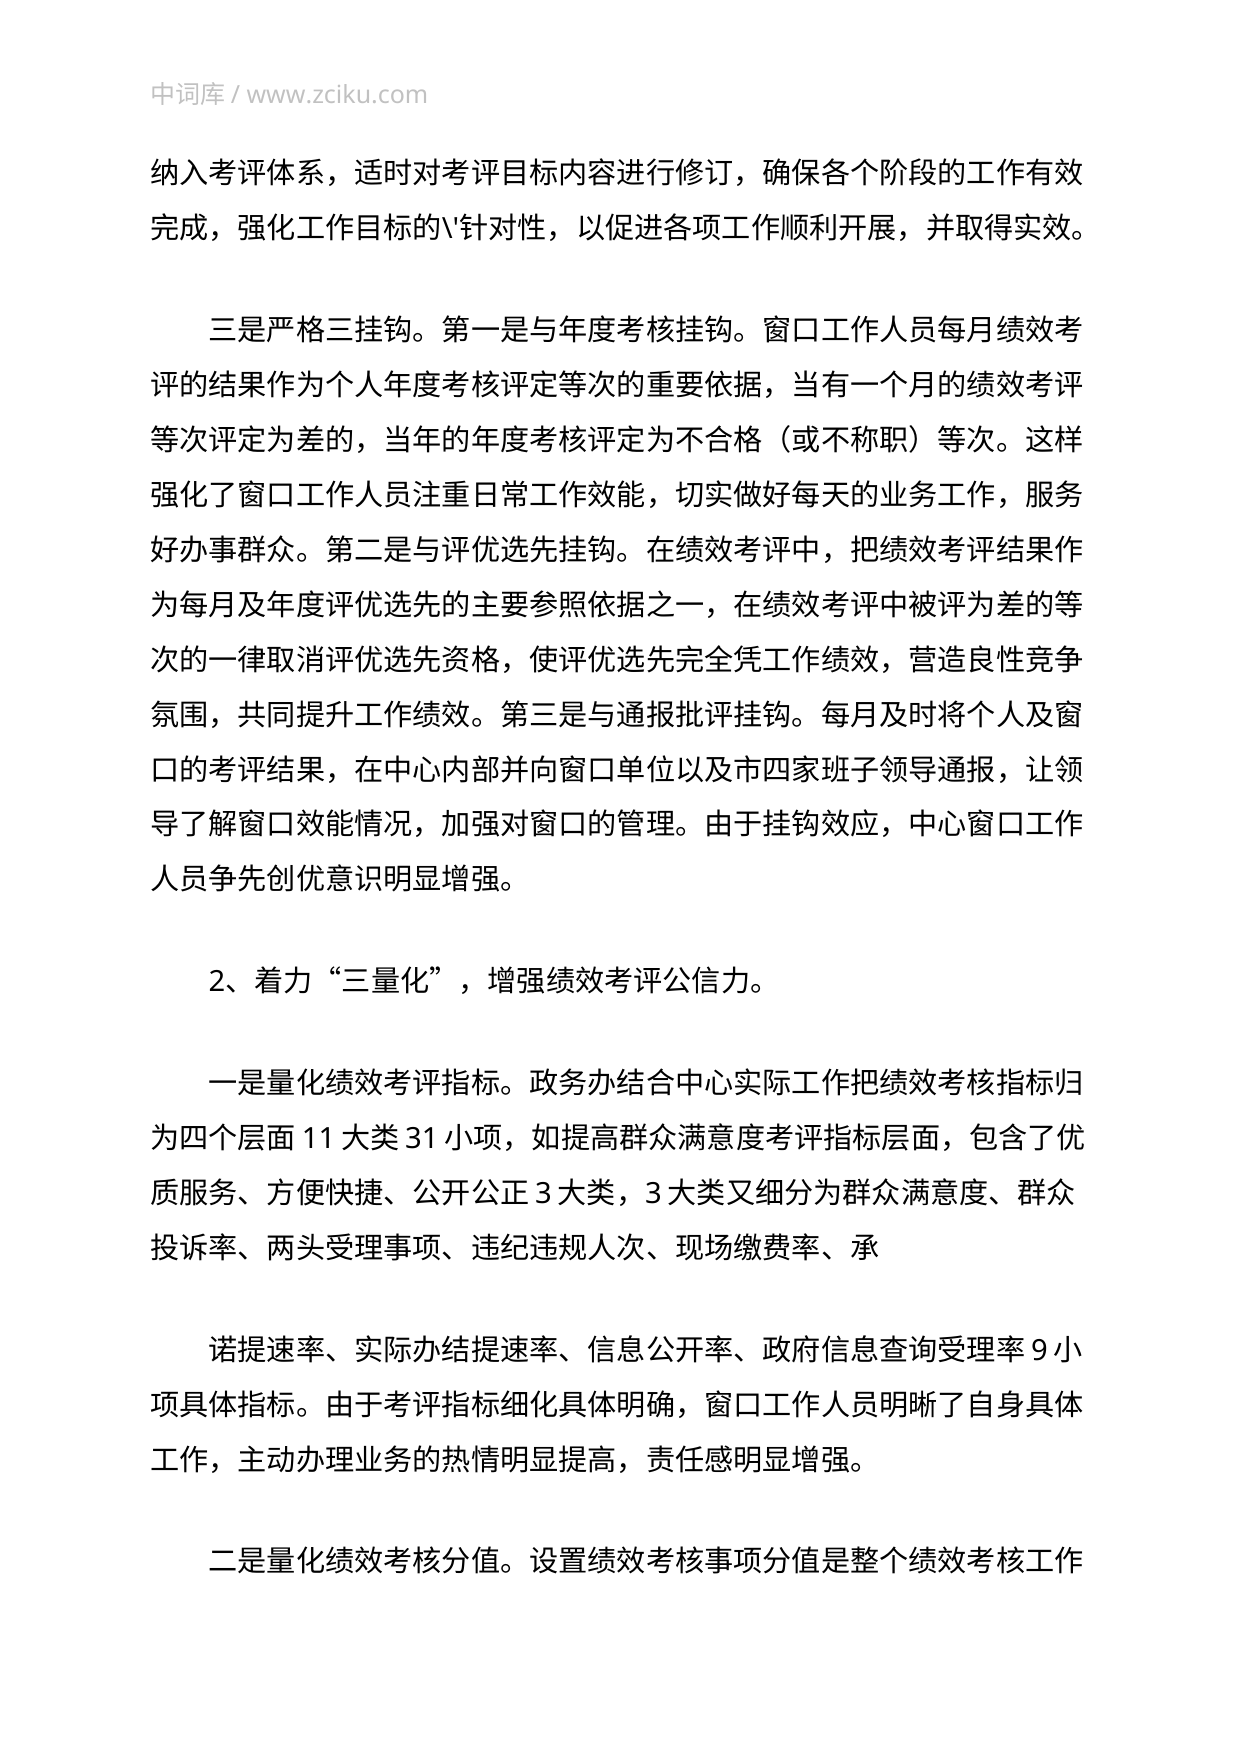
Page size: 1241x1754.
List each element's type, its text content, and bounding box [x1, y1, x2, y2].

text 一是量化绩效考评指标。政务办结合中心实际工作把绩效考核指标归为四个层面11大类31小项，如提高群众满意度考评指标层面，包含了优质服务、方便快捷、公开公正3大类，3大类又细分为群众满意度、群众投诉率、两头受理事项、违纪违规人次、现场缴费率、承 [150, 1059, 1090, 1267]
text 三是严格三挂钩。第一是与年度考核挂钩。窗口工作人员每月绩效考评的结果作为个人年度考核评定等次的重要依据，当有一个月的绩效考评等次评定为差的，当年的年度考核评定为不合格（或不称职）等次。这样强化了窗口工作人员注重日常工作效能，切实做好每天的业务工作，服务好办事群众。第二是与评优选先挂钩。在绩效考评中，把绩效考评结果作为每月及年度评优选先的主要参照依据之一，在绩效考评中被评为差的等次的一律取消评优选先资格，使评优选先完全凭工作绩效，营造良性竞争氛围，共同提升工作绩效。第三是与通报批评挂钩。每月及时将个人及窗口的考评结果，在中心内部并向窗口单位以及市四家班子领导通报，让领导了解窗口效能情况，加强对窗口的管理。由于挂钩效应，中心窗口工作人员争先创优意识明显增强。 [150, 307, 1090, 898]
text 诺提速率、实际办结提速率、信息公开率、政府信息查询受理率9小项具体指标。由于考评指标细化具体明确，窗口工作人员明晰了自身具体工作，主动办理业务的热情明显提高，责任感明显增强。 [150, 1326, 1090, 1478]
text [150, 1538, 1090, 1580]
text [150, 150, 1090, 247]
text 2、着力“三量化”，增强绩效考评公信力。 [150, 958, 1090, 1000]
